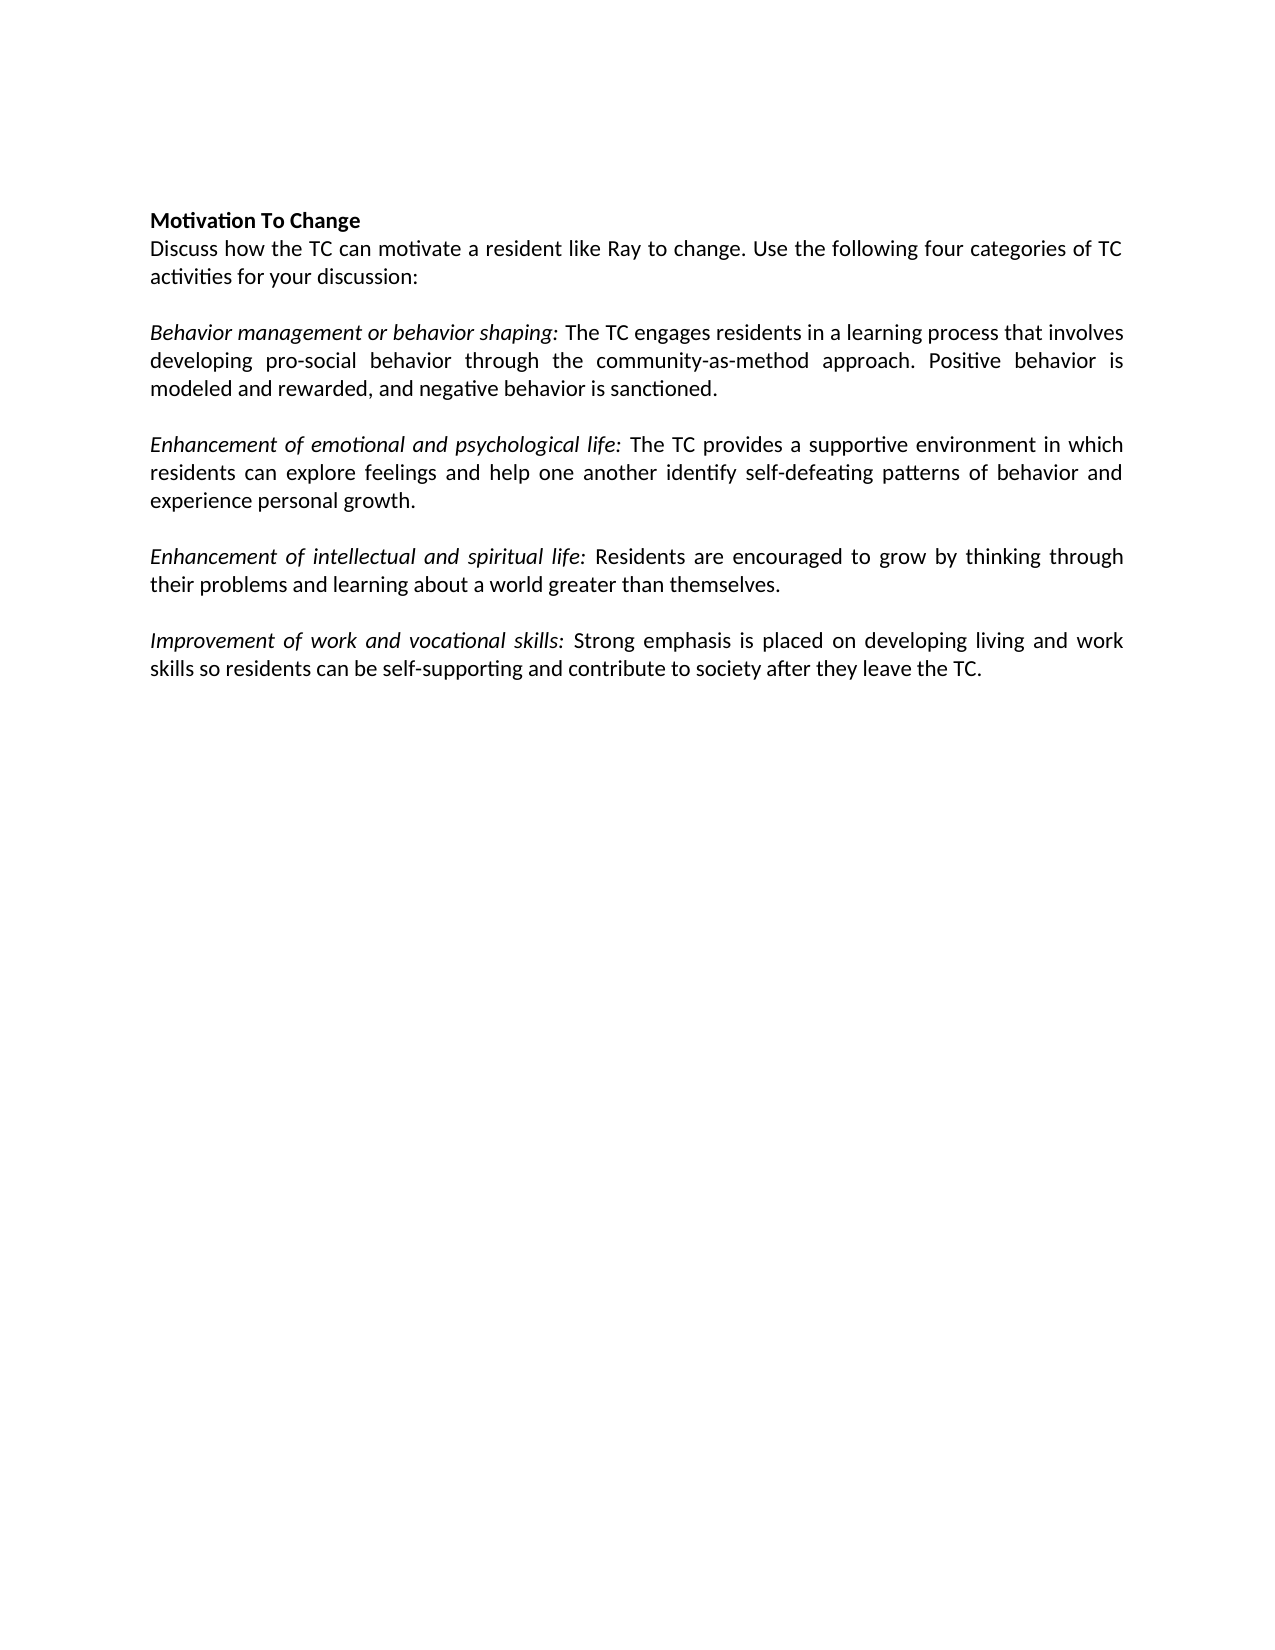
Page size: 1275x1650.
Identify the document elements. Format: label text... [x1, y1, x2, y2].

text Enhancement of intellectual and spiritual life: Residents are encouraged to grow by thinking through their problems and learning about a world greater than themselves. [150, 542, 1125, 598]
text Motivation To Change [150, 206, 1125, 234]
text Improvement of work and vocational skills: Strong emphasis is placed on developing living and work skills so residents can be self-supporting and contribute to society after they leave the TC. [150, 626, 1125, 682]
text Discuss how the TC can motivate a resident like Ray to change. Use the following four categories of TC activities for your discussion: [150, 234, 1125, 290]
text Enhancement of emotional and psychological life: The TC provides a supportive environment in which residents can explore feelings and help one another identify self-defeating patterns of behavior and experience personal growth. [150, 430, 1125, 514]
text Behavior management or behavior shaping: The TC engages residents in a learning process that involves developing pro-social behavior through the community-as-method approach. Positive behavior is modeled and rewarded, and negative behavior is sanctioned. [150, 318, 1125, 402]
